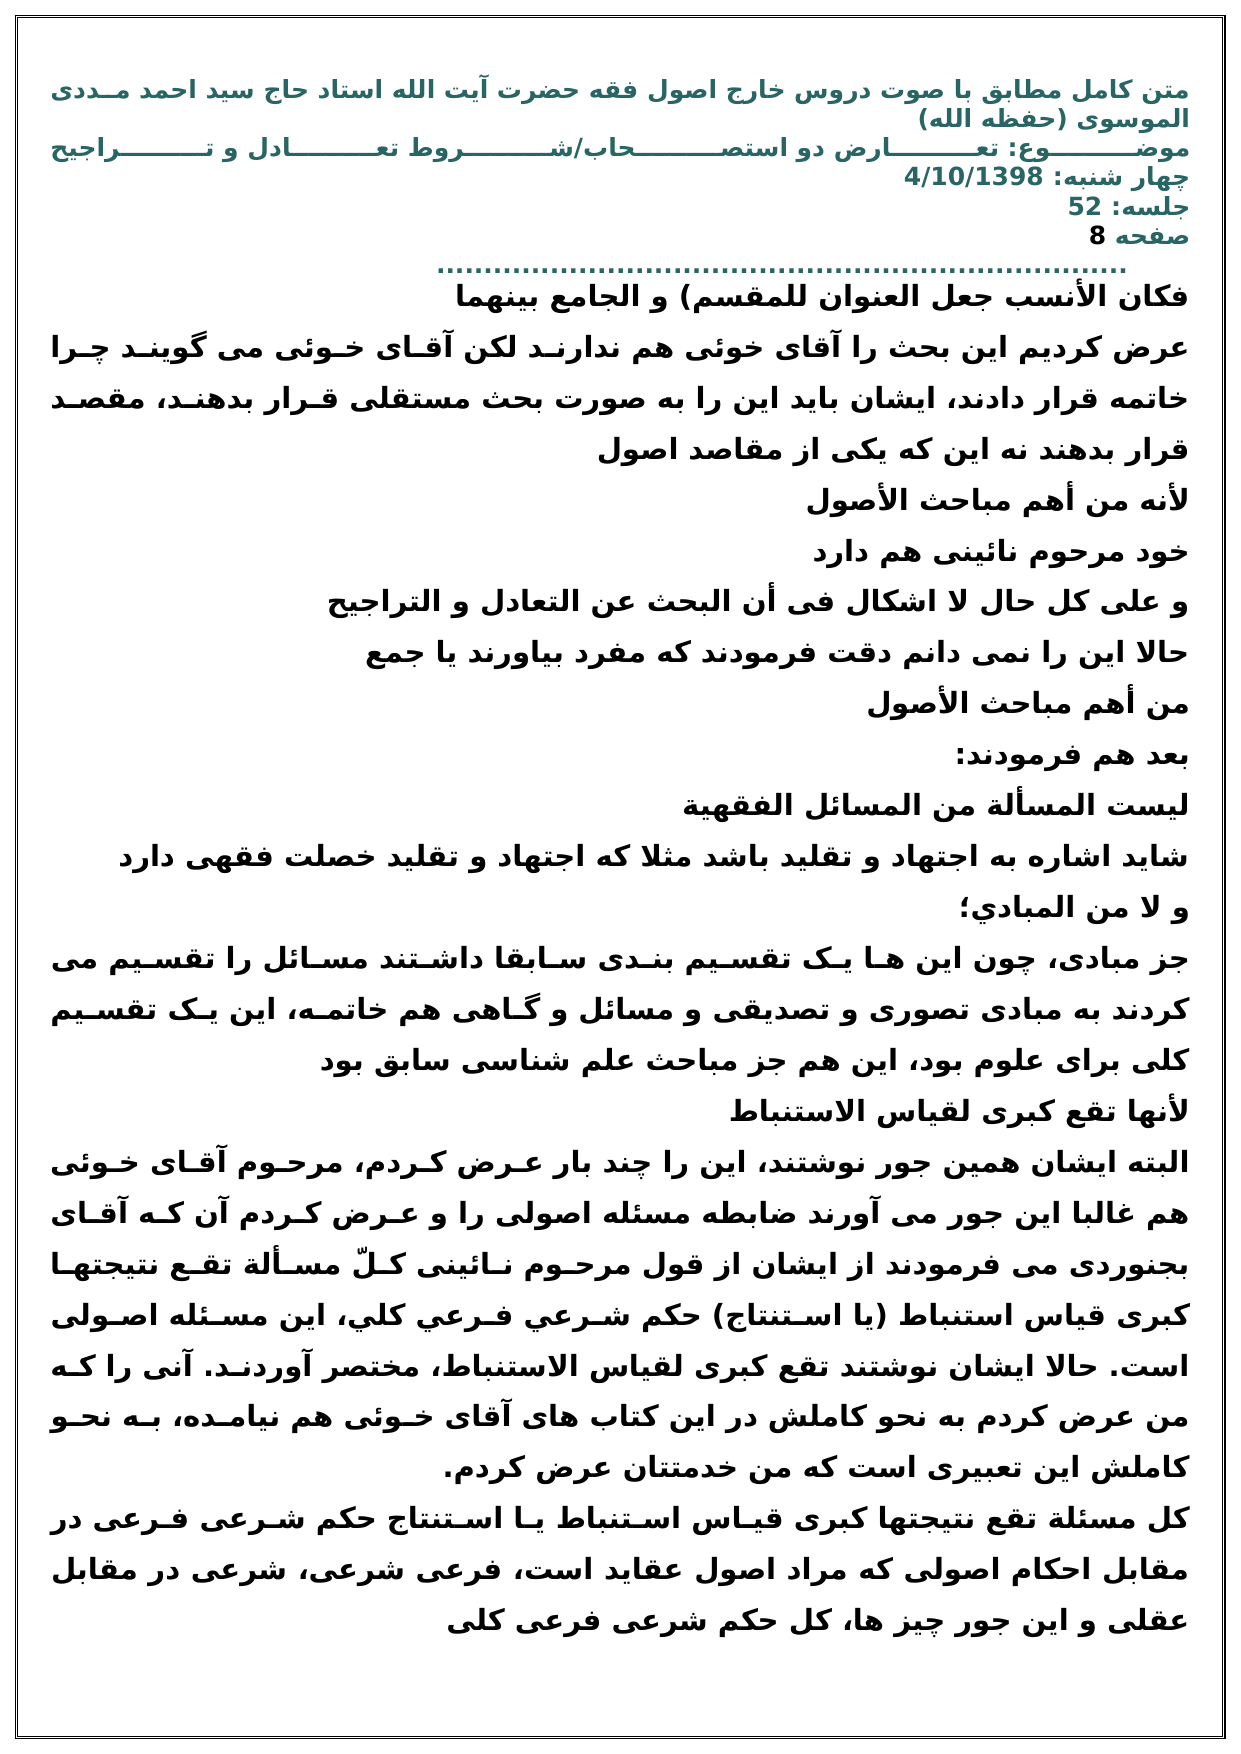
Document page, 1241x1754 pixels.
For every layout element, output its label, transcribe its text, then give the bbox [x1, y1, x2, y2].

text و لا من المبادي؛ [50, 890, 1190, 924]
text و علی کل حال لا اشکال فی أن البحث عن التعادل و التراجیح [50, 585, 1190, 619]
text لأنه من أهم مباحث الأصول [50, 483, 1190, 517]
text بعد هم فرمودند: [50, 738, 1190, 772]
text کل مسئلة تقع نتیجتها کبری قیاس استنباط یا استنتاج حکم شرعی فرعی در مقابل احکام اصولی که مراد اصول عقاید است، فرعی شرعی، شرعی در مقابل عقلی و این جور چیز ها، کل حکم شرعی فرعی کلی [50, 1502, 1190, 1637]
text فكان الأنسب جعل العنوان للمقسم) و الجامع بينهما [50, 279, 1190, 313]
text البته ایشان همین جور نوشتند، این را چند بار عرض کردم، مرحوم آقای خوئی هم غالبا این جور می آورند ضابطه مسئله اصولی را و عرض کردم آن که آقای بجنوردی می فرمودند از ایشان از قول مرحوم نائینی کلّ مسألة تقع نتیجتها کبری قیاس استنباط (یا استنتاج) حکم شرعي فرعي کلي، این مسئله اصولی است. حالا ایشان نوشتند تقع کبری لقیاس الاستنباط، مختصر آوردند. آنی را که من عرض کردم به نحو کاملش در این کتاب های آقای خوئی هم نیامده، به نحو کاملش این تعبیری است که من خدمتتان عرض کردم. [50, 1145, 1190, 1485]
text عرض کردیم این بحث را آقای خوئی هم ندارند لکن آقای خوئی می گویند چرا خاتمه قرار دادند، ایشان باید این را به صورت بحث مستقلی قرار بدهند، مقصد قرار بدهند نه این که یکی از مقاصد اصول [50, 330, 1190, 466]
text خود مرحوم نائینی هم دارد [50, 534, 1190, 568]
text شاید اشاره به اجتهاد و تقلید باشد مثلا که اجتهاد و تقلید خصلت فقهی دارد [50, 839, 1190, 873]
text من أهم مباحث الأصول [50, 687, 1190, 721]
text حالا این را نمی دانم دقت فرمودند که مفرد بیاورند یا جمع [50, 636, 1190, 670]
text جز مبادی، چون این ها یک تقسیم بندی سابقا داشتند مسائل را تقسیم می کردند به مبادی تصوری و تصدیقی و مسائل و گاهی هم خاتمه، این یک تقسیم کلی برای علوم بود، این هم جز مباحث علم شناسی سابق بود [50, 941, 1190, 1077]
text ليست المسألة من المسائل الفقهية [50, 788, 1190, 822]
text لأنها تقع كبرى لقياس الاستنباط [50, 1094, 1190, 1128]
